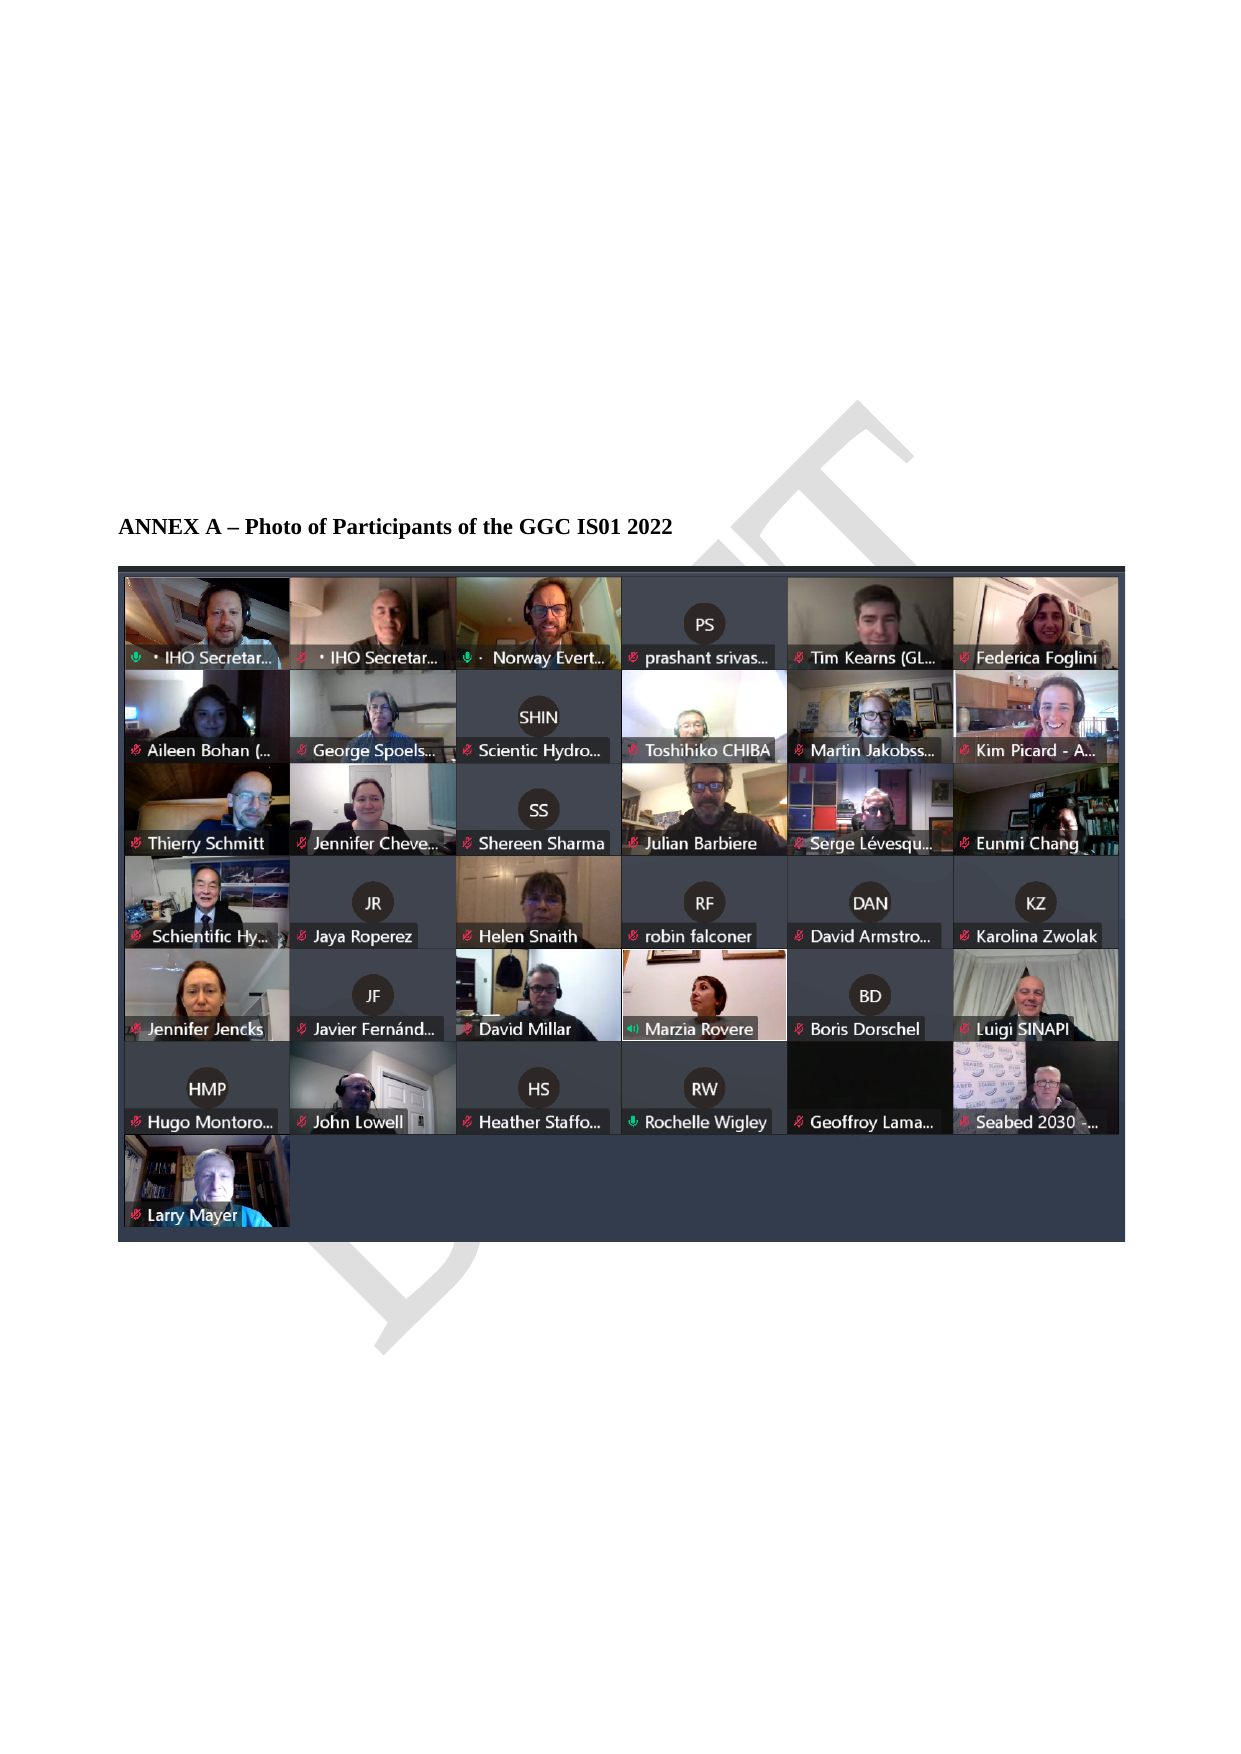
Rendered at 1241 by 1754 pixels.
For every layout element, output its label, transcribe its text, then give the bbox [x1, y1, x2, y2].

text ANNEX A – Photo of Participants of the GGC IS01 2022 [118, 513, 1122, 540]
picture [118, 566, 1126, 1242]
